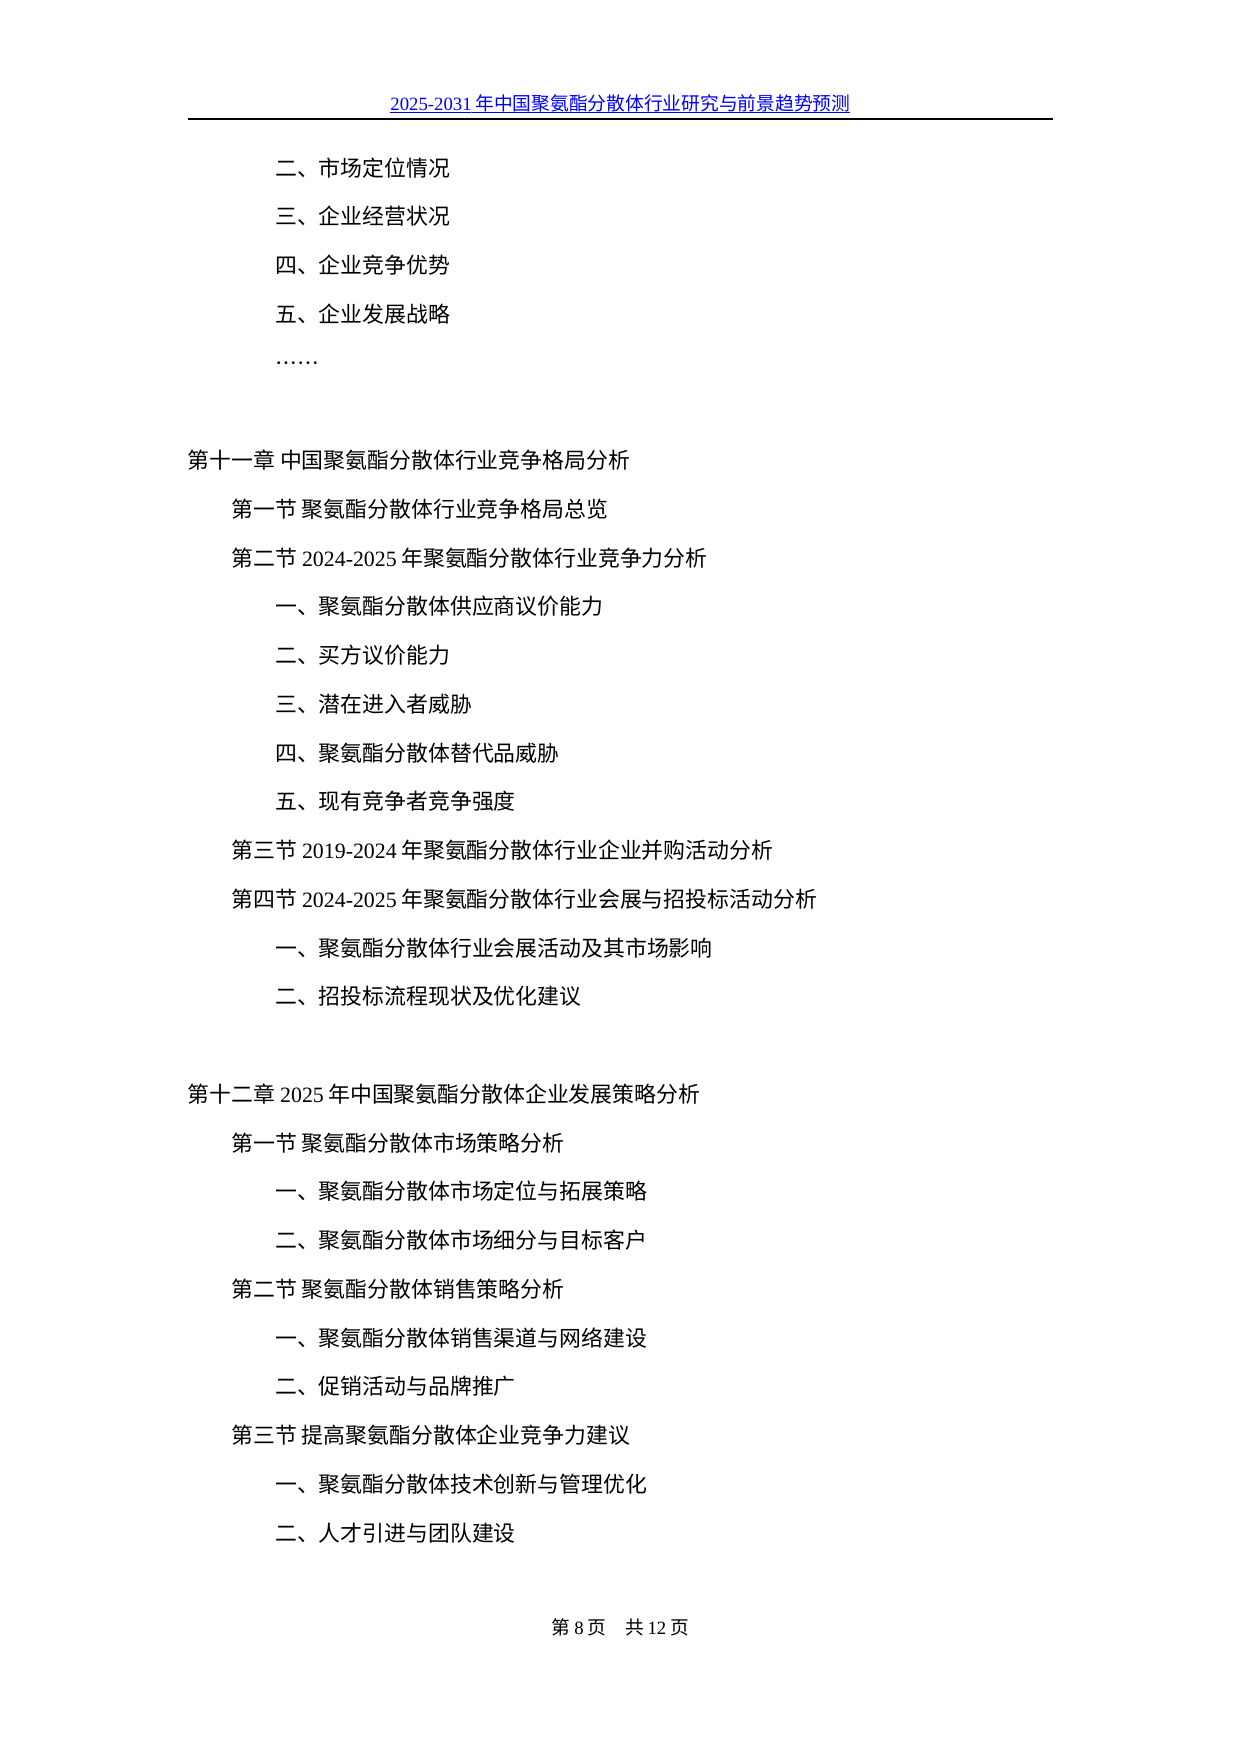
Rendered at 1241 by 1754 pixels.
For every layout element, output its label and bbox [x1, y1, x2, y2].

text [187, 150, 1053, 1548]
